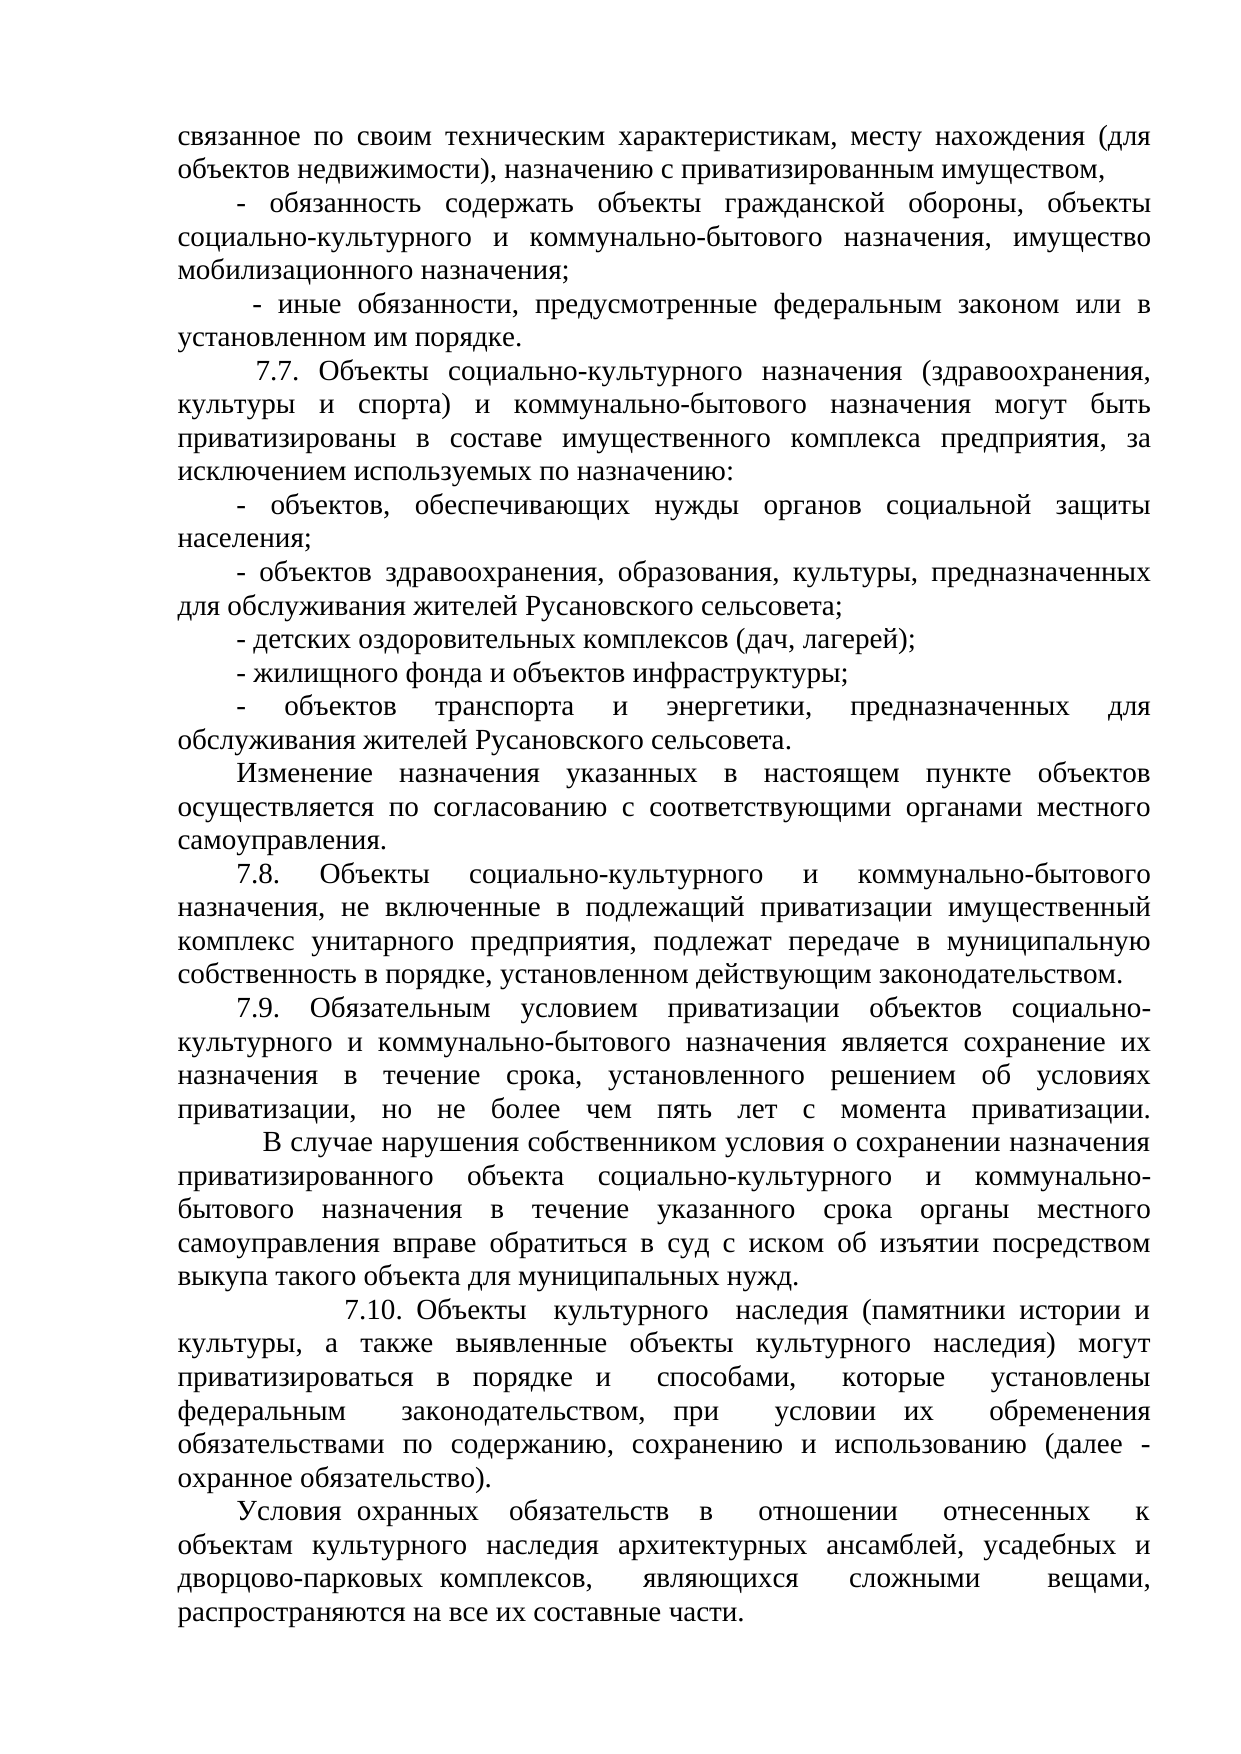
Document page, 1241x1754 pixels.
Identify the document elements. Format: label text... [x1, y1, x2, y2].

text - детских оздоровительных комплексов (дач, лагерей); [177, 621, 1152, 655]
text 7.7. Объекты социально-культурного назначения (здравоохранения, культуры и спорта) и коммунально-бытового назначения могут быть приватизированы в составе имущественного комплекса предприятия, за исключением используемых по назначению: [177, 353, 1152, 487]
text - жилищного фонда и объектов инфраструктуры; [177, 655, 1152, 688]
text - объектов транспорта и энергетики, предназначенных для обслуживания жителей Русановского сельсовета. [177, 688, 1152, 755]
text - иные обязанности, предусмотренные федеральным законом или в установленном им порядке. [177, 286, 1152, 353]
text Условия охранных обязательств в отношении отнесенных к объектам культурного наследия архитектурных ансамблей, усадебных и дворцово-парковых комплексов, являющихся сложными вещами, распространяются на все их составные части. [177, 1493, 1152, 1627]
text 7.10. Объекты культурного наследия (памятники истории и культуры, а также выявленные объекты культурного наследия) могут приватизироваться в порядке и способами, которые установлены федеральным законодательством, при условии их обременения обязательствами по содержанию, сохранению и использованию (далее - охранное обязательство). [177, 1292, 1152, 1493]
text - обязанность содержать объекты гражданской обороны, объекты социально-культурного и коммунально-бытового назначения, имущество мобилизационного назначения; [177, 185, 1152, 286]
text 7.9. Обязательным условием приватизации объектов социально-культурного и коммунально-бытового назначения является сохранение их назначения в течение срока, установленного решением об условиях приватизации, но не более чем пять лет с момента приватизации. В случае нарушения собственником условия о сохранении назначения приватизированного объекта социально-культурного и коммунально-бытового назначения в течение указанного срока органы местного самоуправления вправе обратиться в суд с иском об изъятии посредством выкупа такого объекта для муниципальных нужд. [177, 990, 1152, 1292]
text - объектов, обеспечивающих нужды органов социальной защиты населения; [177, 487, 1152, 554]
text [177, 118, 1152, 185]
text - объектов здравоохранения, образования, культуры, предназначенных для обслуживания жителей Русановского сельсовета; [177, 554, 1152, 621]
text 7.8. Объекты социально-культурного и коммунально-бытового назначения, не включенные в подлежащий приватизации имущественный комплекс унитарного предприятия, подлежат передаче в муниципальную собственность в порядке, установленном действующим законодательством. [177, 856, 1152, 990]
text Изменение назначения указанных в настоящем пункте объектов осуществляется по согласованию с соответствующими органами местного самоуправления. [177, 755, 1152, 856]
